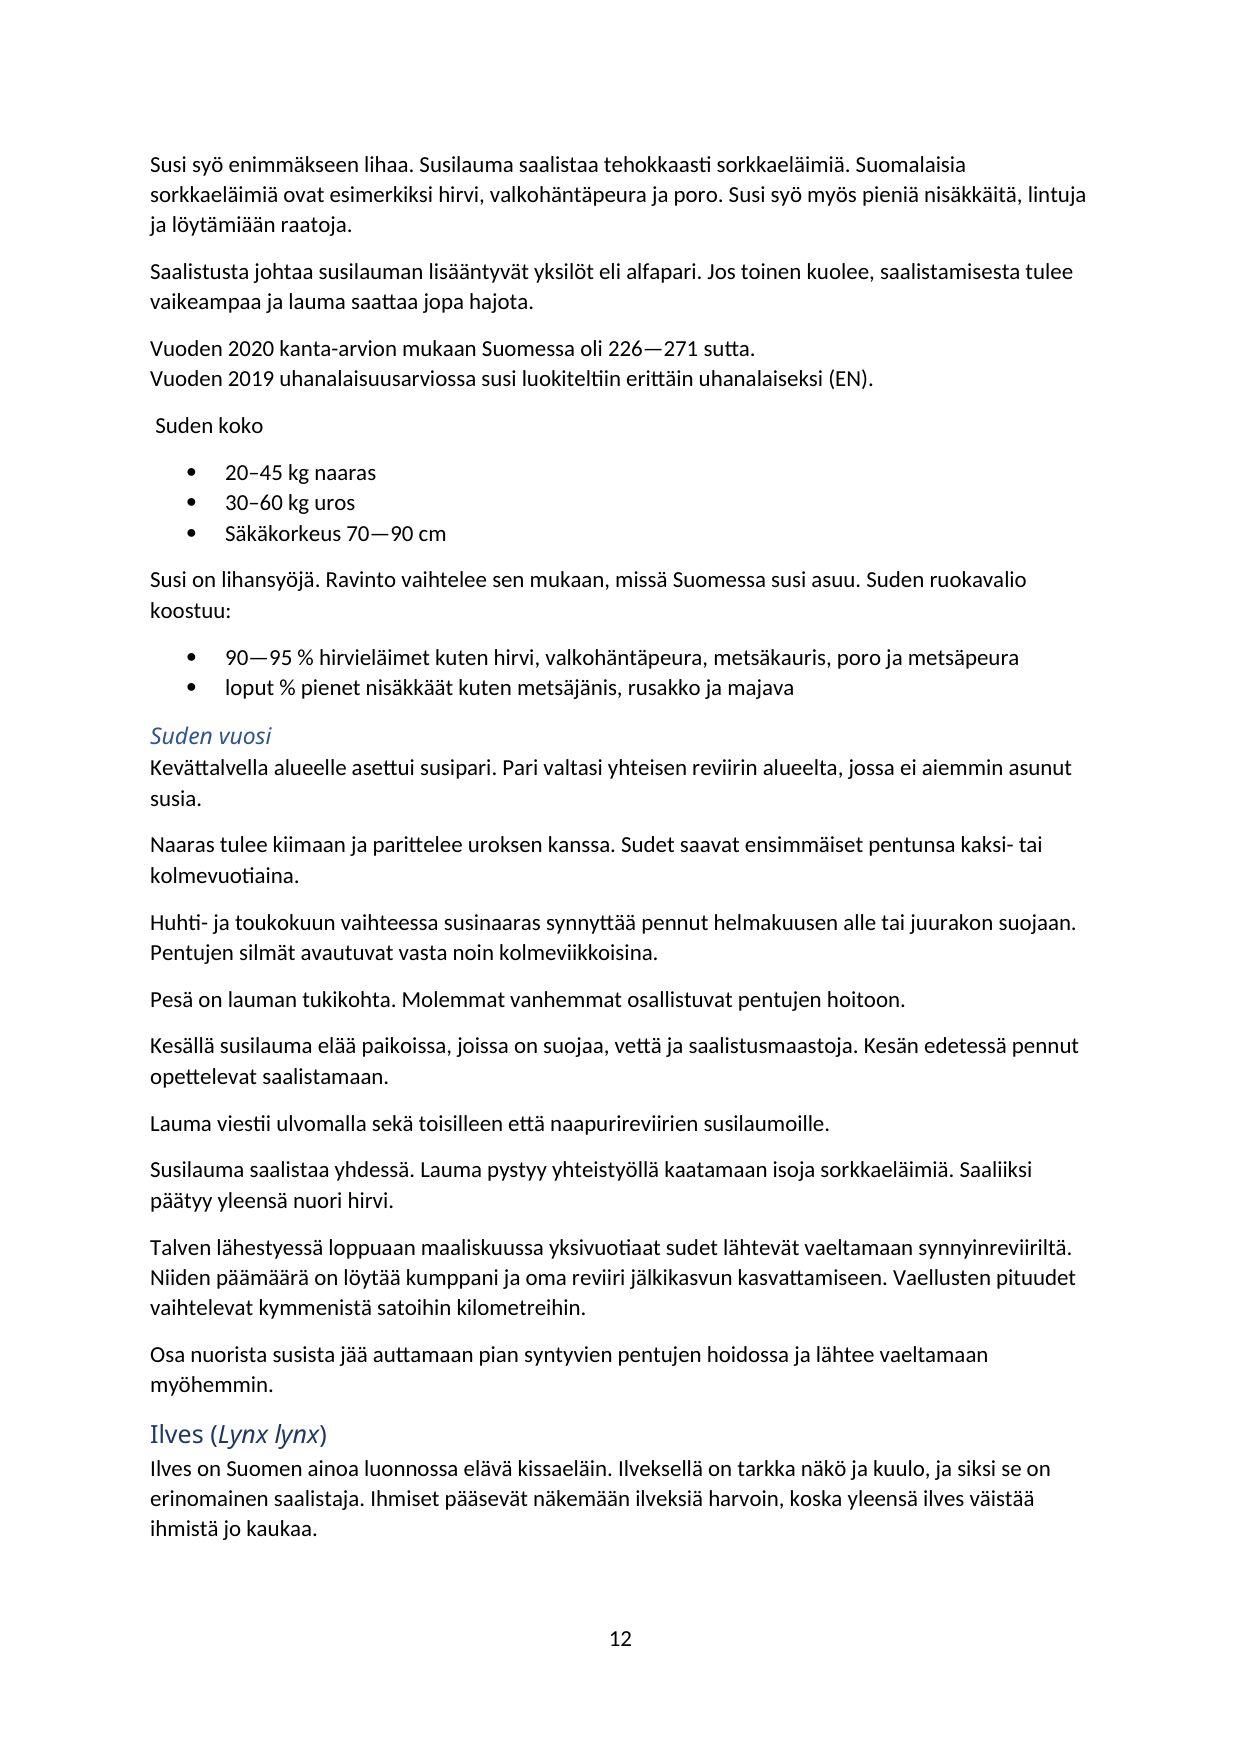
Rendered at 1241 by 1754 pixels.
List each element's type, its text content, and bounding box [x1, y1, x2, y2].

text Kesällä susilauma elää paikoissa, joissa on suojaa, vettä ja saalistusmaastoja. Kesän edetessä pennut opettelevat saalistamaan. [150, 1032, 1090, 1090]
list 90—95 % hirvieläimet kuten hirvi, valkohäntäpeura, metsäkauris, poro ja metsäpeura [187, 643, 1090, 671]
subtitle Suden vuosi [150, 720, 1090, 751]
text Suden koko [150, 411, 1090, 439]
text Talven lähestyessä loppuaan maaliskuussa yksivuotiaat sudet lähtevät vaeltamaan synnyinreviiriltä. Niiden päämäärä on löytää kumppani ja oma reviiri jälkikasvun kasvattamiseen. Vaellusten pituudet vaihtelevat kymmenistä satoihin kilometreihin. [150, 1233, 1090, 1321]
text Susi syö enimmäkseen lihaa. Susilauma saalistaa tehokkaasti sorkkaeläimiä. Suomalaisia sorkkaeläimiä ovat esimerkiksi hirvi, valkohäntäpeura ja poro. Susi syö myös pieniä nisäkkäitä, lintuja ja löytämiään raatoja. [150, 150, 1090, 238]
text Kevättalvella alueelle asettui susipari. Pari valtasi yhteisen reviirin alueelta, jossa ei aiemmin asunut susia. [150, 753, 1090, 812]
list 30–60 kg uros [187, 488, 1090, 517]
subtitle Ilves (Lynx lynx) [150, 1417, 1090, 1451]
text Ilves on Suomen ainoa luonnossa elävä kissaeläin. Ilveksellä on tarkka näkö ja kuulo, ja siksi se on erinomainen saalistaja. Ihmiset pääsevät näkemään ilveksiä harvoin, koska yleensä ilves väistää ihmistä jo kaukaa. [150, 1454, 1090, 1542]
text Susi on lihansyöjä. Ravinto vaihtelee sen mukaan, missä Suomessa susi asuu. Suden ruokavalio koostuu: [150, 566, 1090, 624]
list Säkäkorkeus 70—90 cm [187, 519, 1090, 547]
text Lauma viestii ulvomalla sekä toisilleen että naapurireviirien susilaumoille. [150, 1109, 1090, 1137]
text Vuoden 2020 kanta-arvion mukaan Suomessa oli 226—271 sutta. Vuoden 2019 uhanalaisuusarviossa susi luokiteltiin erittäin uhanalaiseksi (EN). [150, 334, 1090, 393]
list loput % pienet nisäkkäät kuten metsäjänis, rusakko ja majava [187, 673, 1090, 701]
text Pesä on lauman tukikohta. Molemmat vanhemmat osallistuvat pentujen hoitoon. [150, 985, 1090, 1013]
text Susilauma saalistaa yhdessä. Lauma pystyy yhteistyöllä kaatamaan isoja sorkkaeläimiä. Saaliiksi päätyy yleensä nuori hirvi. [150, 1156, 1090, 1214]
list 20–45 kg naaras [187, 458, 1090, 486]
text Osa nuorista susista jää auttamaan pian syntyvien pentujen hoidossa ja lähtee vaeltamaan myöhemmin. [150, 1340, 1090, 1398]
text Naaras tulee kiimaan ja parittelee uroksen kanssa. Sudet saavat ensimmäiset pentunsa kaksi- tai kolmevuotiaina. [150, 831, 1090, 889]
text Huhti- ja toukokuun vaihteessa susinaaras synnyttää pennut helmakuusen alle tai juurakon suojaan. Pentujen silmät avautuvat vasta noin kolmeviikkoisina. [150, 908, 1090, 966]
text Saalistusta johtaa susilauman lisääntyvät yksilöt eli alfapari. Jos toinen kuolee, saalistamisesta tulee vaikeampaa ja lauma saattaa jopa hajota. [150, 257, 1090, 316]
